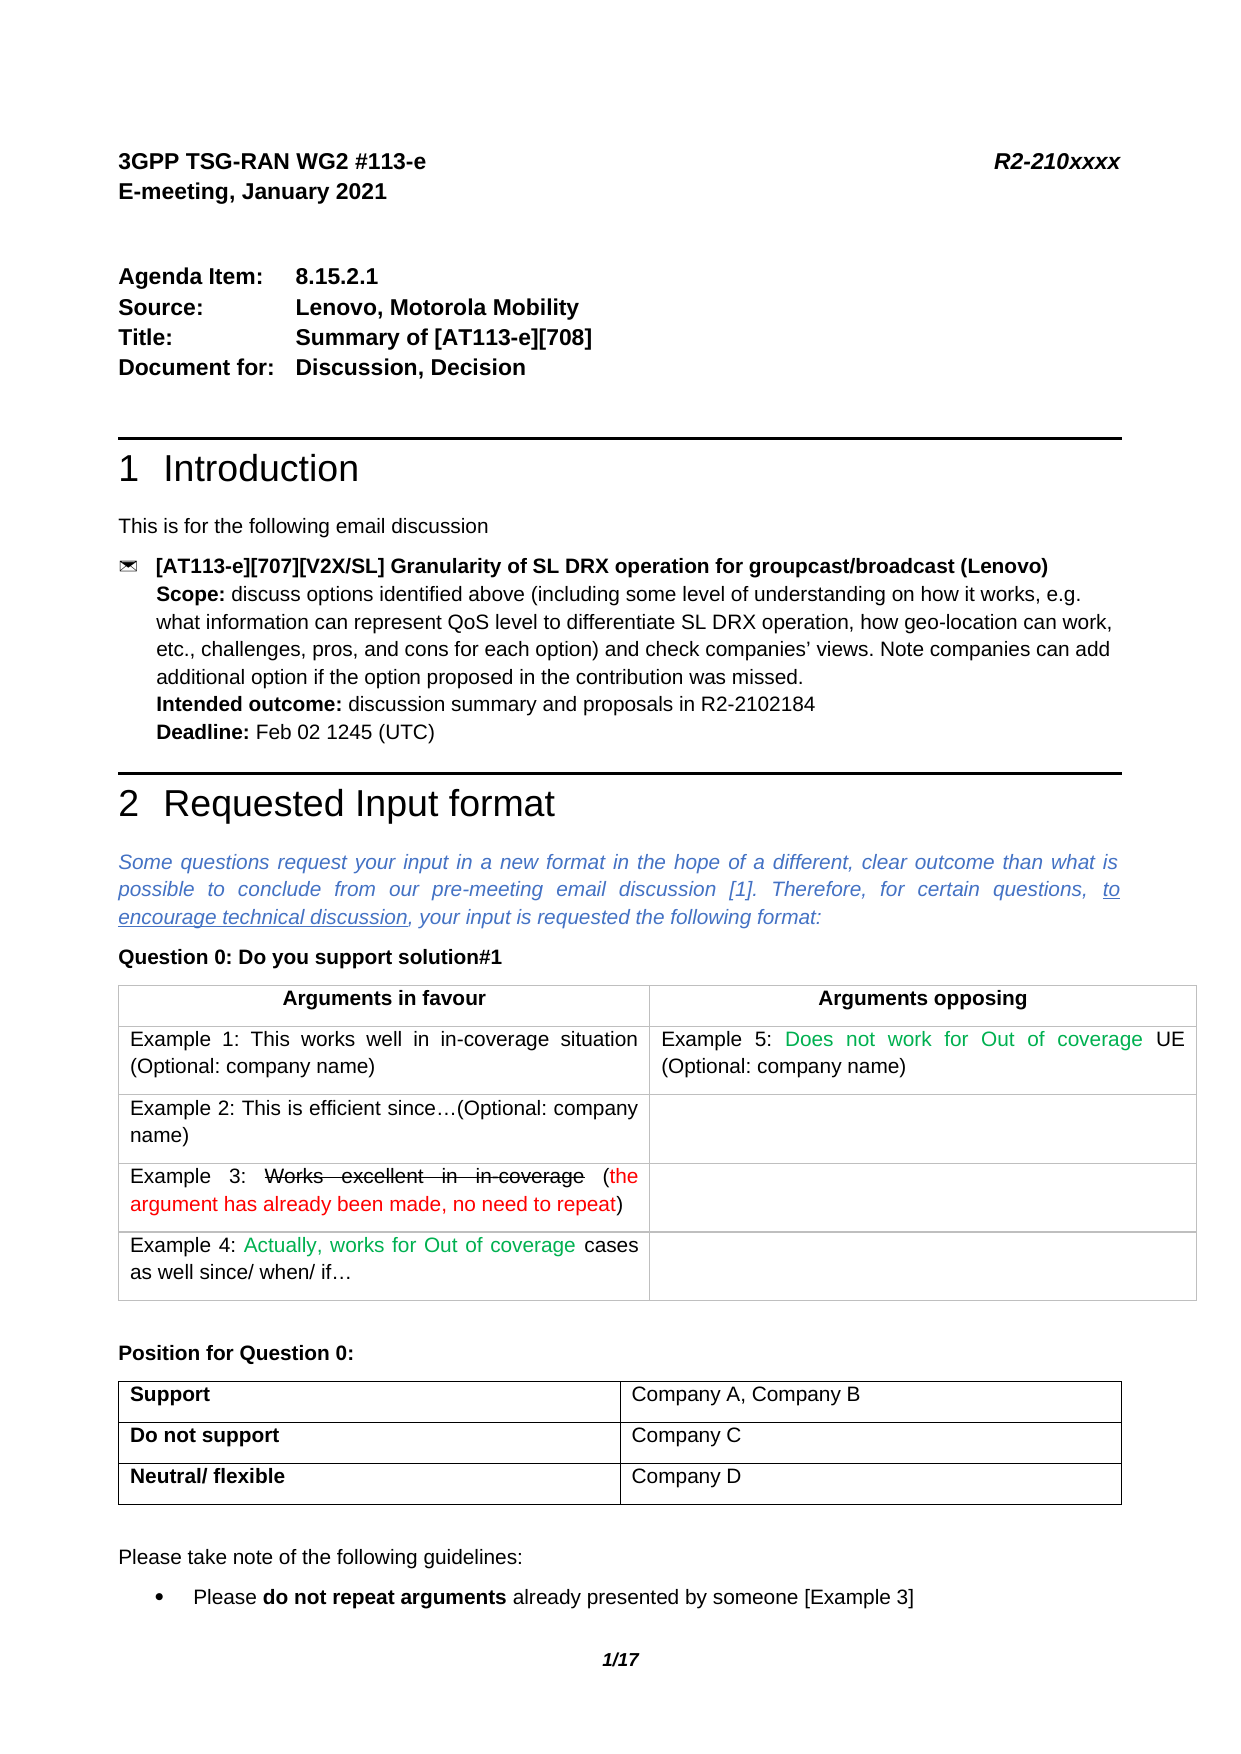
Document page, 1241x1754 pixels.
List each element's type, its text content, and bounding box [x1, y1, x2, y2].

table_cell [650, 1233, 1196, 1300]
table_header Company A, Company B [621, 1382, 1121, 1422]
text Agenda Item: 8.15.2.1 [118, 263, 1122, 290]
table_cell [650, 1095, 1196, 1163]
text [AT113-e][707][V2X/SL] Granularity of SL DRX operation for groupcast/broadcast (Lenovo) [118, 554, 1122, 578]
text Question 0: Do you support solution#1 [118, 945, 1122, 969]
text Please take note of the following guidelines: [118, 1545, 1122, 1569]
text Some questions request your input in a new format in the hope of a different, clear outcome than what is possible to conclude from our pre-meeting email discussion [1]. Therefore, for certain questions, to encourage technical discussion, your input is requested the following format: [118, 850, 1122, 929]
table_cell Example 1: This works well in in-coverage situation (Optional: company name) [119, 1027, 649, 1094]
table_cell Neutral/ flexible [119, 1464, 620, 1504]
list Please do not repeat arguments already presented by someone [Example 3] [156, 1585, 1122, 1609]
text Title: Summary of [AT113-e][708] [118, 324, 1122, 350]
table_cell Company D [621, 1464, 1121, 1504]
table_cell Company C [621, 1423, 1121, 1463]
text E-meeting, January 2021 [118, 178, 1122, 204]
text Source: Lenovo, Motorola Mobility [118, 293, 1122, 320]
table_header Arguments opposing [650, 986, 1196, 1026]
table_header Support [119, 1382, 620, 1422]
table_cell Example 3: Works excellent in in-coverage (the argument has already been made, no need to repeat) [119, 1164, 649, 1231]
table_cell Example 4: Actually, works for Out of coverage cases as well since/ when/ if… [119, 1233, 649, 1300]
table_cell [650, 1164, 1196, 1231]
text Document for: Discussion, Decision [118, 354, 1122, 380]
table_cell Example 2: This is efficient since…(Optional: company name) [119, 1095, 649, 1163]
subtitle Requested Input format [118, 775, 1122, 824]
table_cell Example 5: Does not work for Out of coverage UE (Optional: company name) [650, 1027, 1196, 1094]
text Position for Question 0: [118, 1341, 1122, 1365]
subtitle Introduction [118, 440, 1122, 489]
table_header Arguments in favour [119, 986, 649, 1026]
text Scope: discuss options identified above (including some level of understanding on how it works, e.g. what information can represent QoS level to differentiate SL DRX operation, how geo-location can work, etc., challenges, pros, and cons for each option) and check companies’ views. Note companies can add additional option if the option proposed in the contribution was missed. [118, 582, 1122, 688]
text Intended outcome: discussion summary and proposals in R2-2102184 [118, 692, 1122, 716]
text This is for the following email discussion [118, 514, 1122, 538]
table_cell Do not support [119, 1423, 620, 1463]
text 3GPP TSG-RAN WG2 #113-e R2-210xxxx [118, 148, 1122, 174]
text Deadline: Feb 02 1245 (UTC) [118, 719, 1122, 743]
